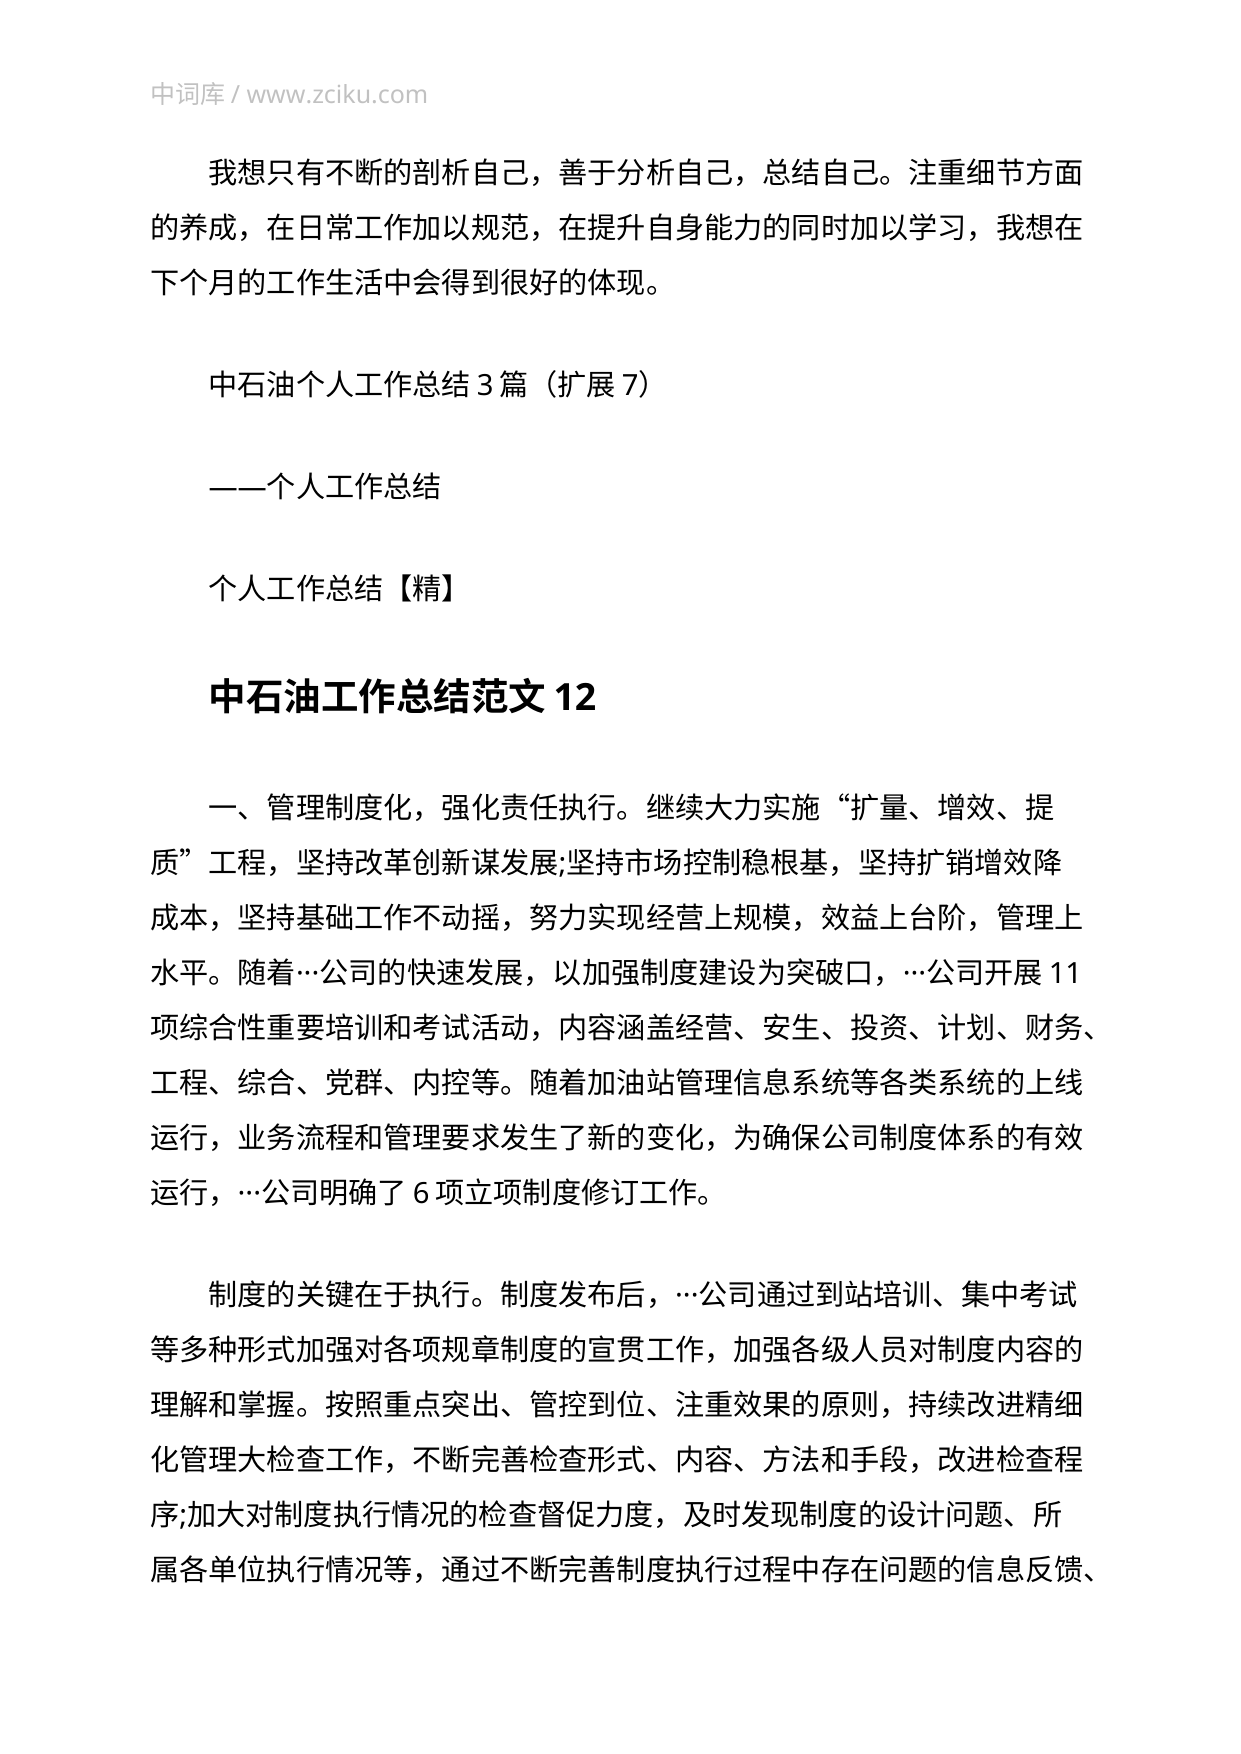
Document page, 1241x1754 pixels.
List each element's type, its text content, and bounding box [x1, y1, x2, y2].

text 我想只有不断的剖析自己，善于分析自己，总结自己。注重细节方面的养成，在日常工作加以规范，在提升自身能力的同时加以学习，我想在下个月的工作生活中会得到很好的体现。 [150, 150, 1090, 302]
text ——个人工作总结 [150, 463, 1090, 506]
text 中石油个人工作总结3篇（扩展7） [150, 362, 1090, 404]
text 中石油工作总结范文12 [150, 667, 1090, 722]
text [150, 1271, 1090, 1588]
text 个人工作总结【精】 [150, 566, 1090, 608]
text 一、管理制度化，强化责任执行。继续大力实施“扩量、增效、提质”工程，坚持改革创新谋发展;坚持市场控制稳根基，坚持扩销增效降成本，坚持基础工作不动摇，努力实现经营上规模，效益上台阶，管理上水平。随着···公司的快速发展，以加强制度建设为突破口，···公司开展11项综合性重要培训和考试活动，内容涵盖经营、安生、投资、计划、财务、工程、综合、党群、内控等。随着加油站管理信息系统等各类系统的上线运行，业务流程和管理要求发生了新的变化，为确保公司制度体系的有效运行，···公司明确了6项立项制度修订工作。 [150, 785, 1090, 1212]
